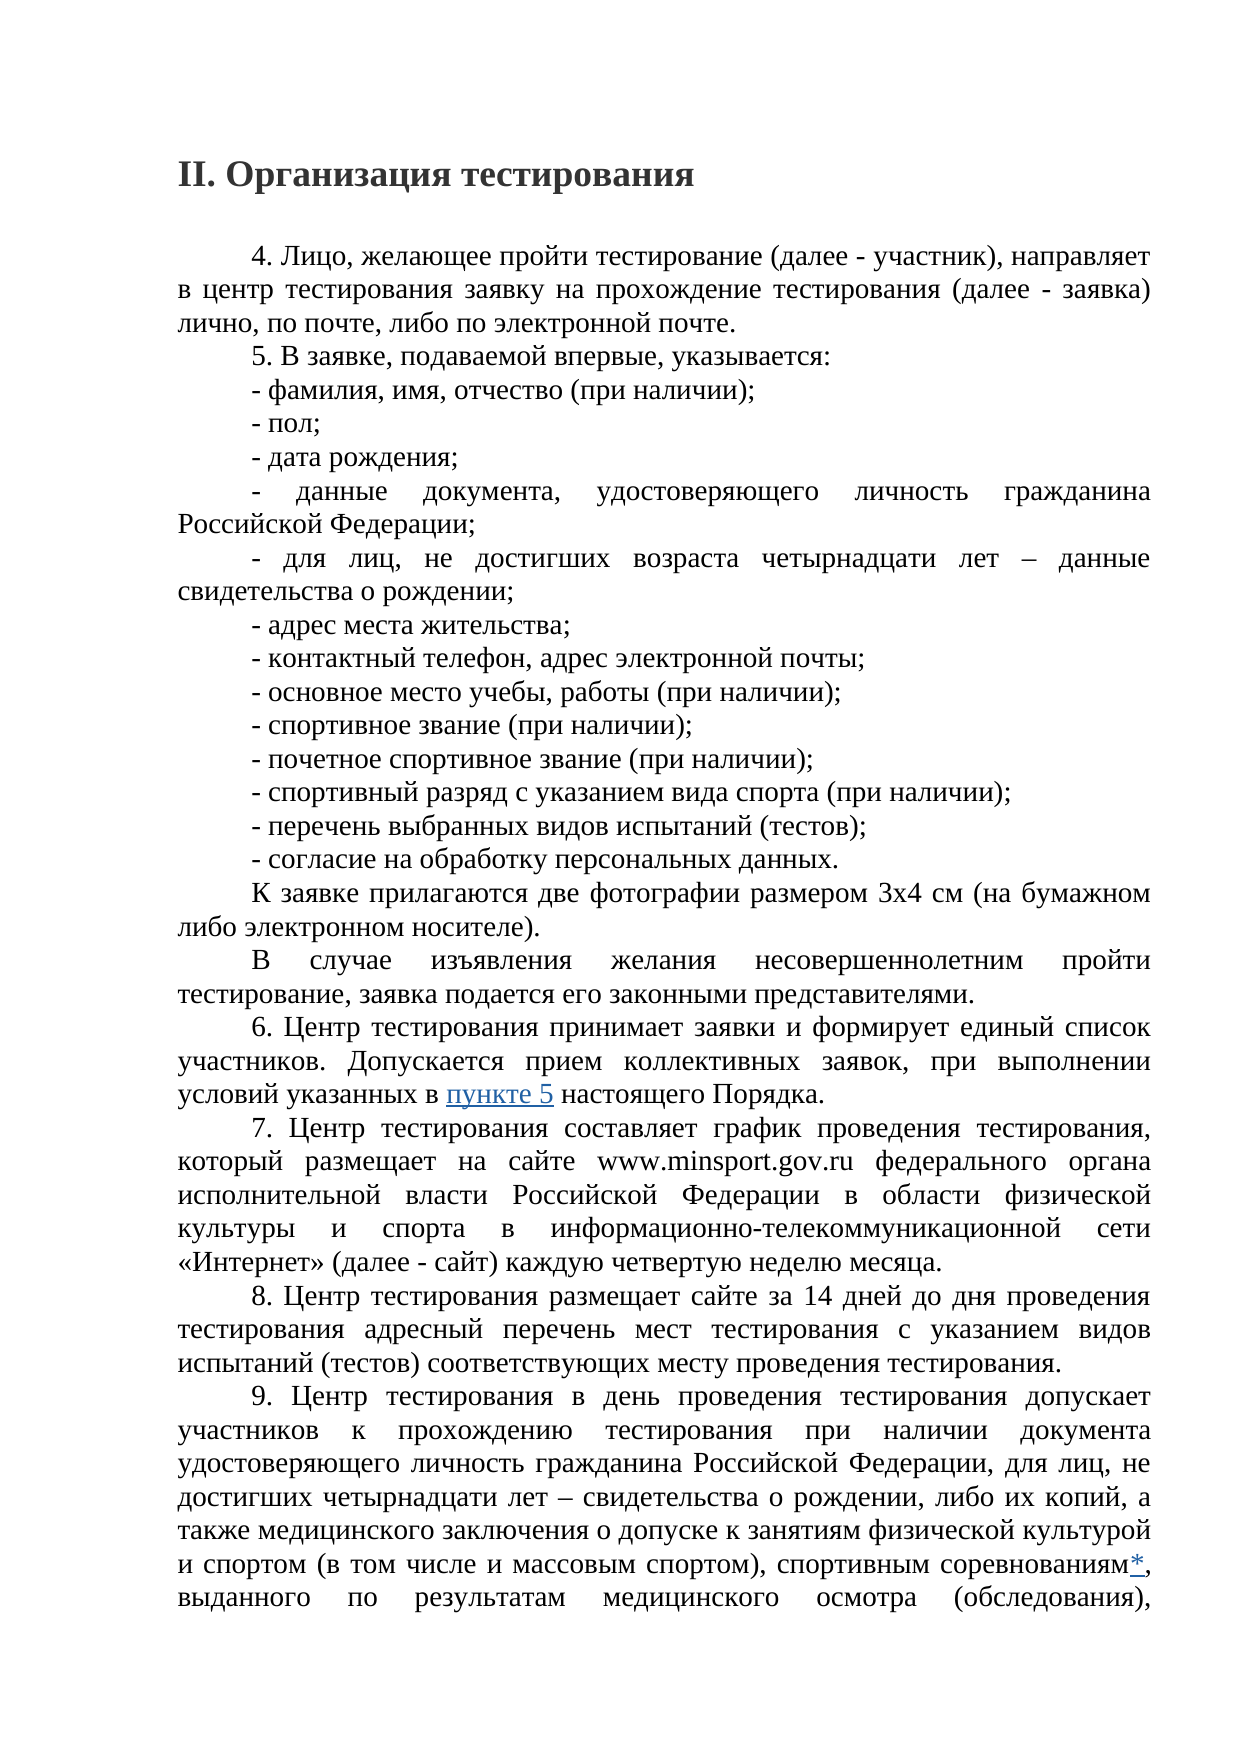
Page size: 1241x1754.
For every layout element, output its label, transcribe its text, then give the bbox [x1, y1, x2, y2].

text - фамилия, имя, отчество (при наличии); [177, 372, 1152, 406]
text 4. Лицо, желающее пройти тестирование (далее - участник), направляет в центр тестирования заявку на прохождение тестирования (далее - заявка) лично, по почте, либо по электронной почте. [177, 238, 1152, 338]
text - пол; [177, 406, 1152, 439]
text - почетное спортивное звание (при наличии); [177, 741, 1152, 774]
text - данные документа, удостоверяющего личность гражданина Российской Федерации; [177, 473, 1152, 540]
text - для лиц, не достигших возраста четырнадцати лет – данные свидетельства о рождении; [177, 540, 1152, 607]
text - дата рождения; [177, 439, 1152, 473]
text - согласие на обработку персональных данных. [177, 842, 1152, 875]
text - основное место учебы, работы (при наличии); [177, 674, 1152, 707]
text 7. Центр тестирования составляет график проведения тестирования, который размещает на сайте www.minsport.gov.ru федерального органа исполнительной власти Российской Федерации в области физической культуры и спорта в информационно-телекоммуникационной сети «Интернет» (далее - сайт) каждую четвертую неделю месяца. [177, 1110, 1152, 1278]
text 5. В заявке, подаваемой впервые, указывается: [177, 338, 1152, 372]
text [177, 1378, 1152, 1613]
text 6. Центр тестирования принимает заявки и формирует единый список участников. Допускается прием коллективных заявок, при выполнении условий указанных в пункте 5 настоящего Порядка. [177, 1009, 1152, 1110]
text В случае изъявления желания несовершеннолетним пройти тестирование, заявка подается его законными представителями. [177, 942, 1152, 1009]
text - перечень выбранных видов испытаний (тестов); [177, 808, 1152, 842]
text К заявке прилагаются две фотографии размером 3x4 см (на бумажном либо электронном носителе). [177, 875, 1152, 942]
text 8. Центр тестирования размещает сайте за 14 дней до дня проведения тестирования адресный перечень мест тестирования с указанием видов испытаний (тестов) соответствующих месту проведения тестирования. [177, 1278, 1152, 1378]
text II. Организация тестирования [177, 152, 1152, 195]
text - контактный телефон, адрес электронной почты; [177, 640, 1152, 674]
text - спортивный разряд с указанием вида спорта (при наличии); [177, 774, 1152, 808]
text - адрес места жительства; [177, 607, 1152, 640]
text - спортивное звание (при наличии); [177, 707, 1152, 741]
